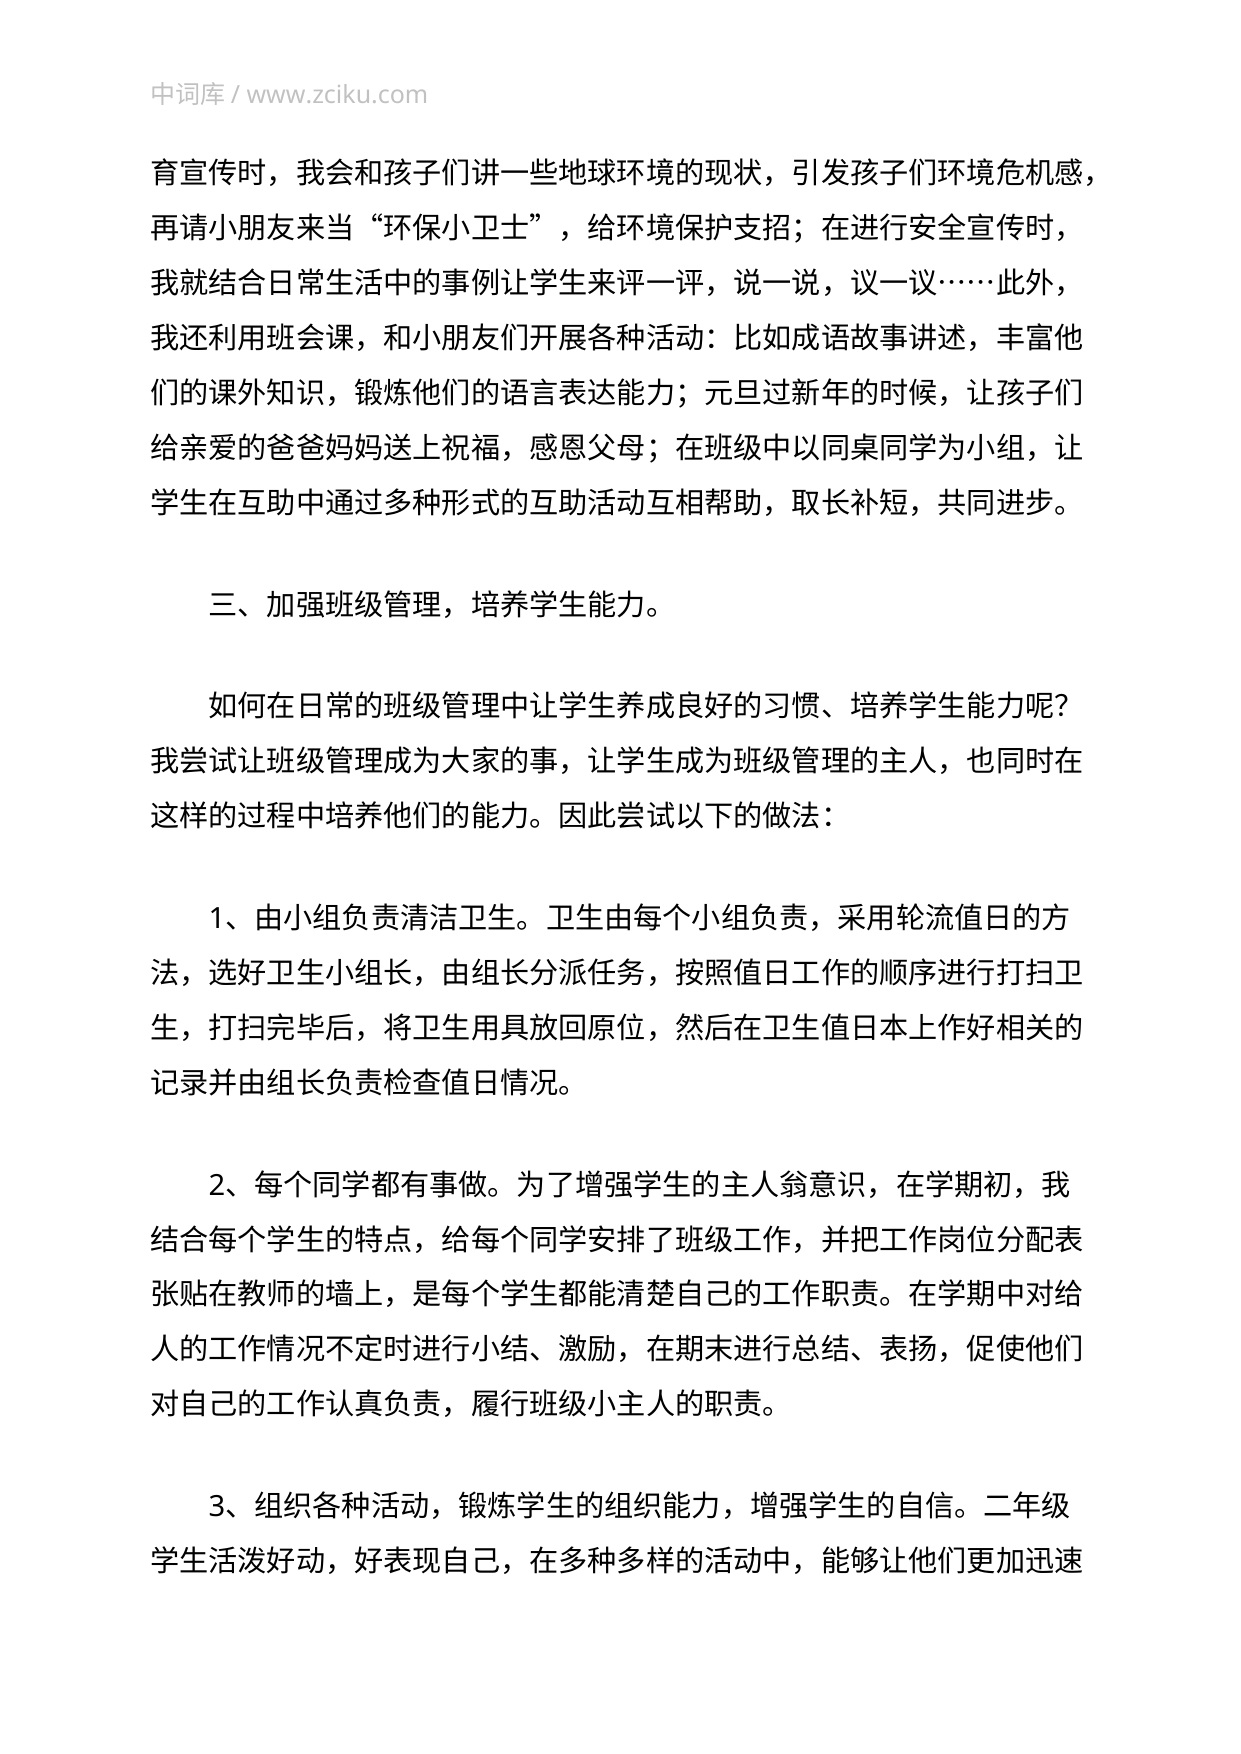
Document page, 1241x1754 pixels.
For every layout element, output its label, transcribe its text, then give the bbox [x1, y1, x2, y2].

text 2、每个同学都有事做。为了增强学生的主人翁意识，在学期初，我结合每个学生的特点，给每个同学安排了班级工作，并把工作岗位分配表张贴在教师的墙上，是每个学生都能清楚自己的工作职责。在学期中对给人的工作情况不定时进行小结、激励，在期末进行总结、表扬，促使他们对自己的工作认真负责，履行班级小主人的职责。 [150, 1161, 1090, 1423]
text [150, 1482, 1090, 1580]
text 如何在日常的班级管理中让学生养成良好的习惯、培养学生能力呢？我尝试让班级管理成为大家的事，让学生成为班级管理的主人，也同时在这样的过程中培养他们的能力。因此尝试以下的做法： [150, 683, 1090, 835]
text 1、由小组负责清洁卫生。卫生由每个小组负责，采用轮流值日的方法，选好卫生小组长，由组长分派任务，按照值日工作的顺序进行打扫卫生，打扫完毕后，将卫生用具放回原位，然后在卫生值日本上作好相关的记录并由组长负责检查值日情况。 [150, 894, 1090, 1102]
text 三、加强班级管理，培养学生能力。 [150, 581, 1090, 623]
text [150, 150, 1090, 522]
